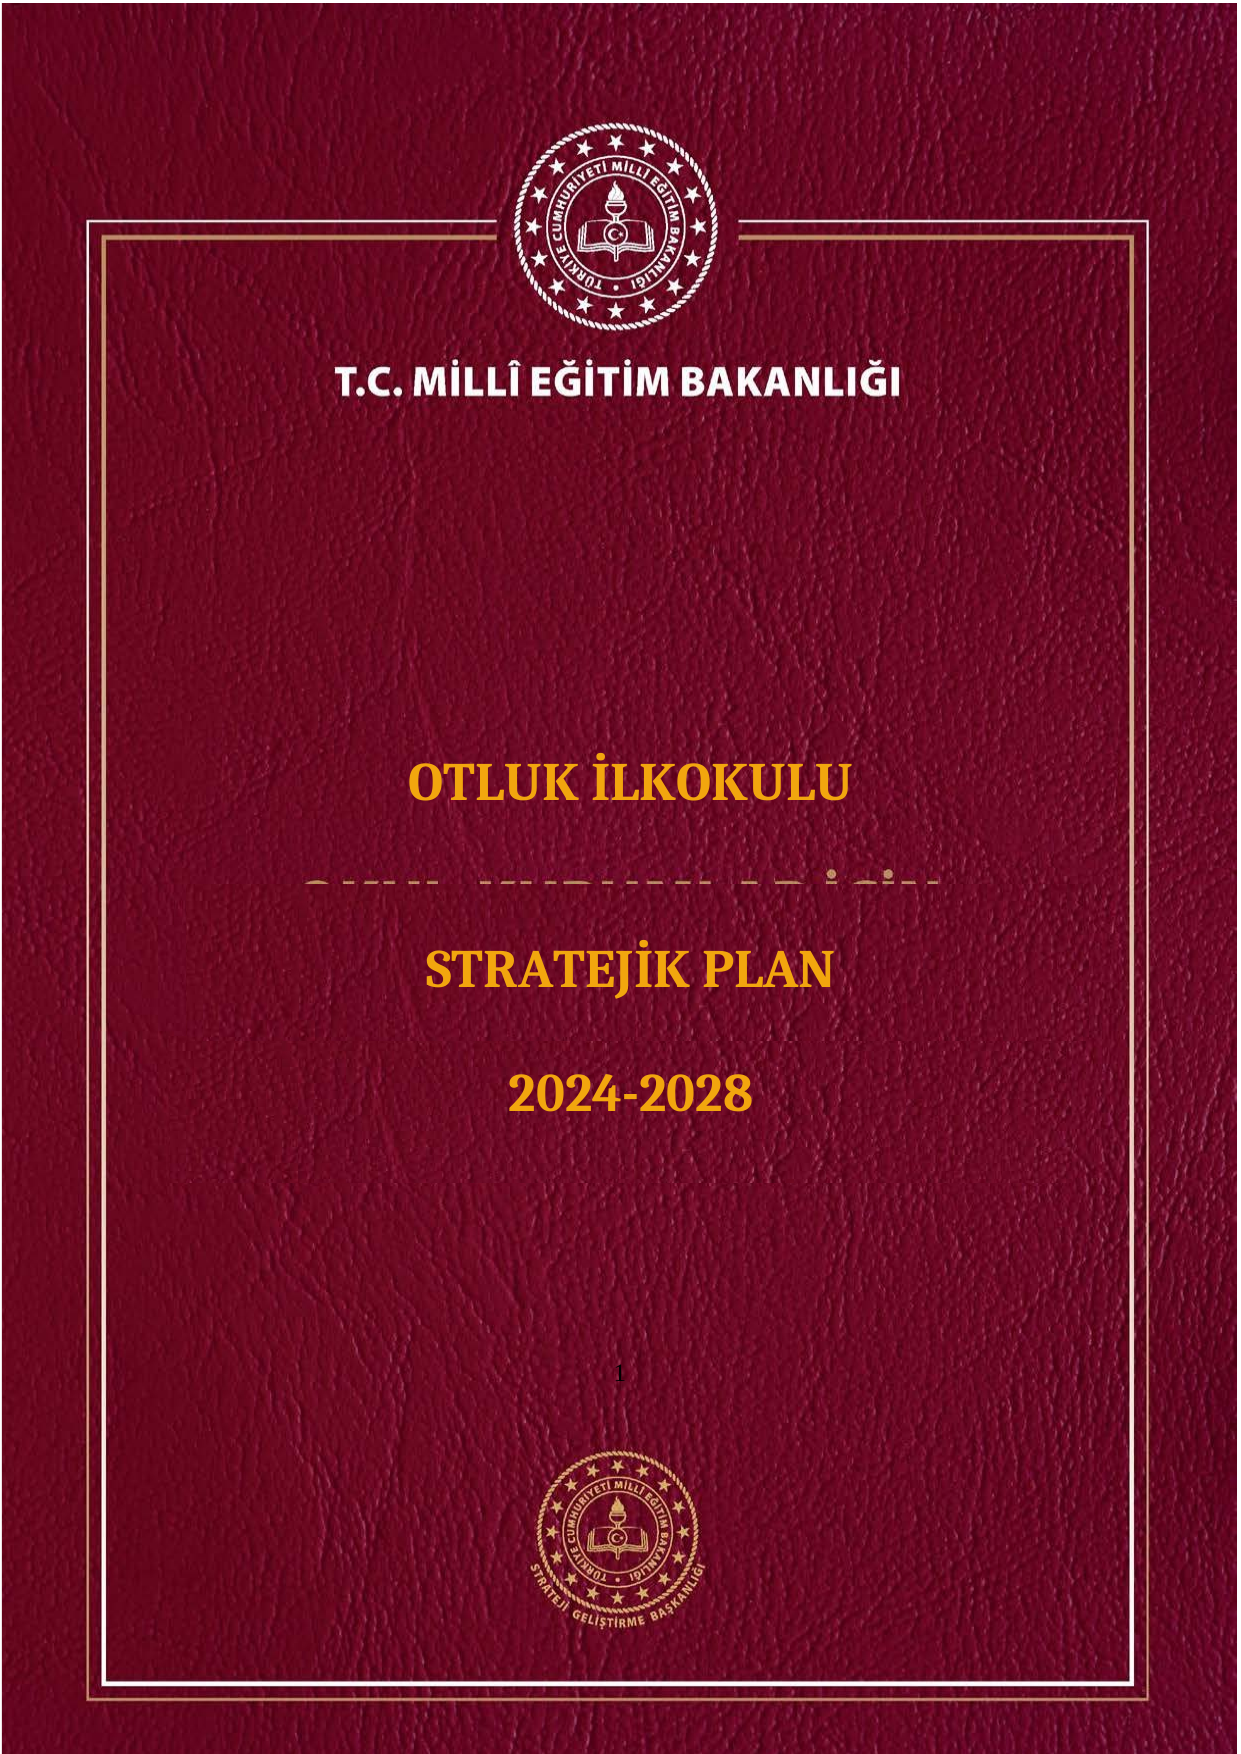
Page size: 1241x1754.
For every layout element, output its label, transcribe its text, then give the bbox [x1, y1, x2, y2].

text 1 [58, 1358, 1182, 1387]
picture [1, 3, 1237, 1754]
